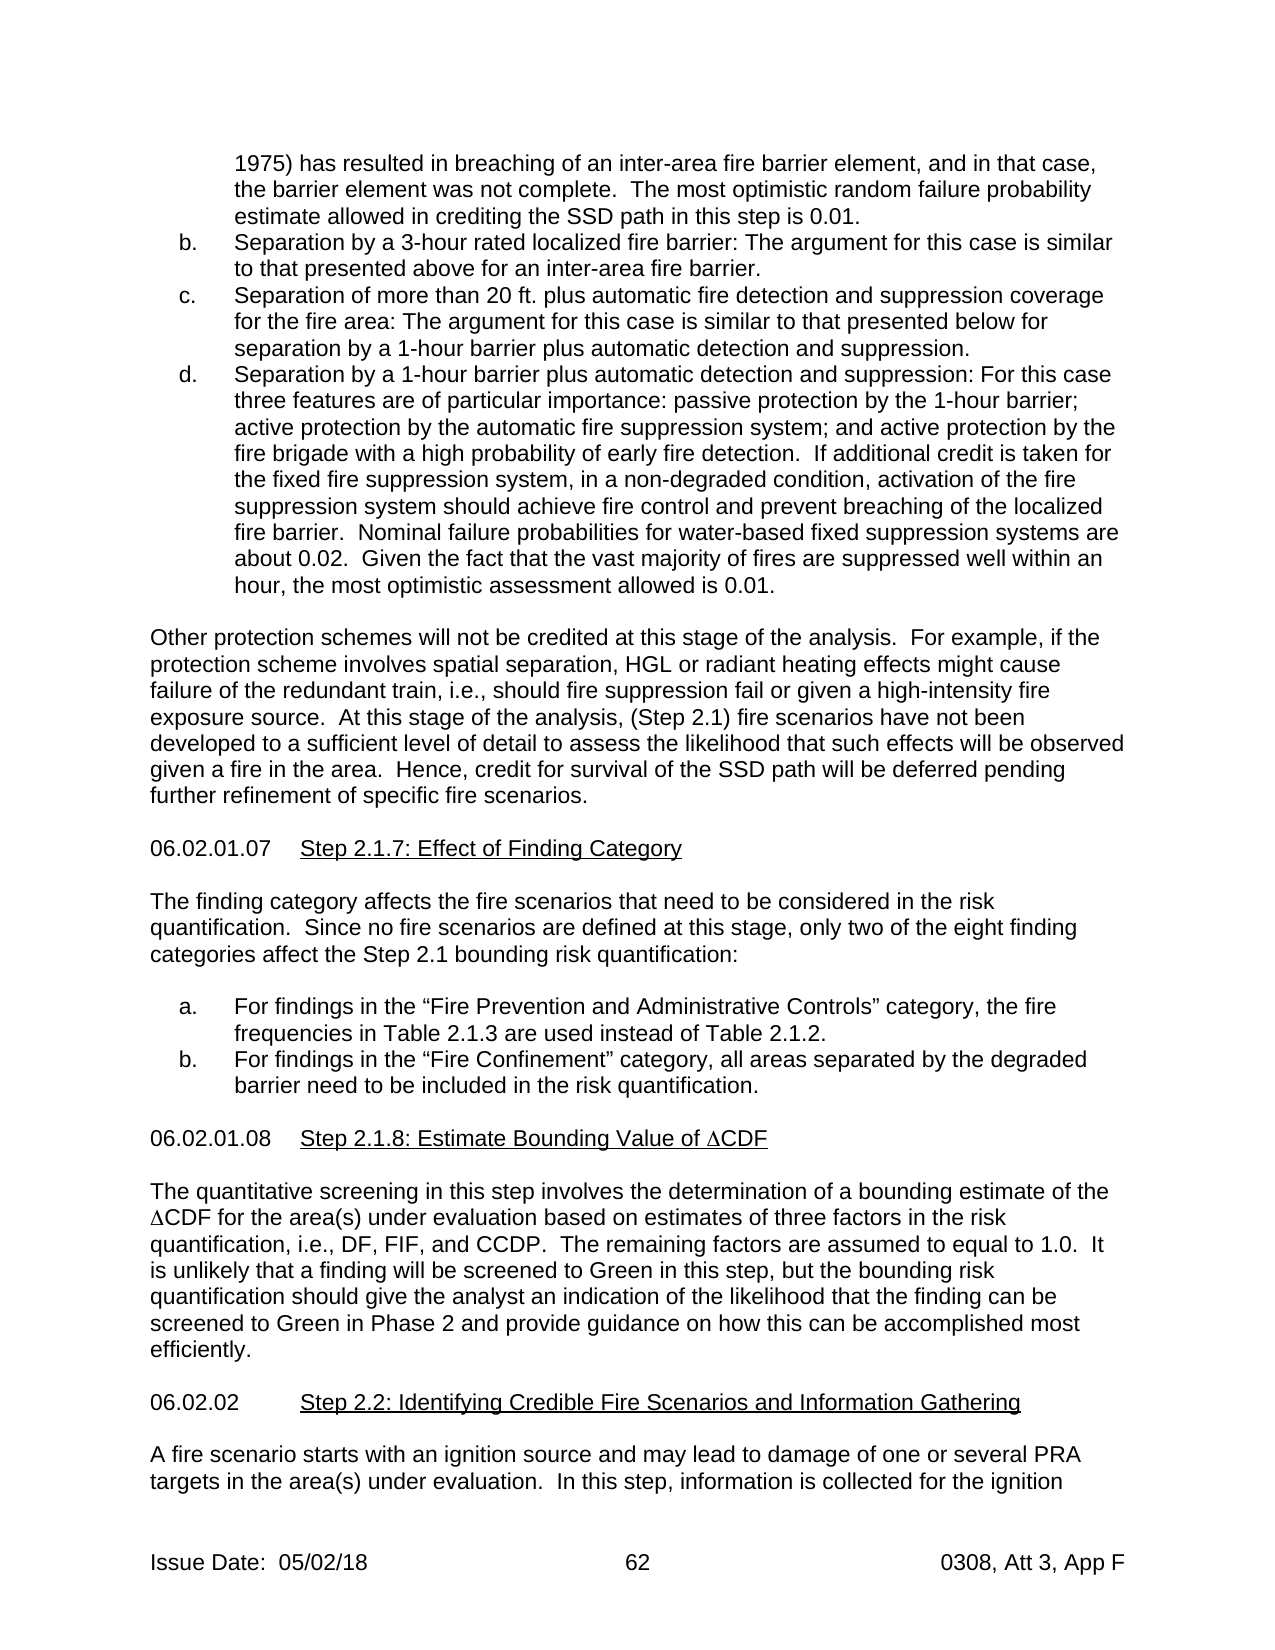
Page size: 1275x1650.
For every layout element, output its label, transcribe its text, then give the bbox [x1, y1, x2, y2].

subtitle Step 2.1.8: Estimate Bounding Value of CDF [150, 1125, 1125, 1151]
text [150, 1441, 1125, 1494]
list Separation of more than 20 ft. plus automatic fire detection and suppression coverage for the fire area: The argument for this case is similar to that presented below for separation by a 1-hour barrier plus automatic detection and suppression. [178, 282, 1125, 361]
text The quantitative screening in this step involves the determination of a bounding estimate of the CDF for the area(s) under evaluation based on estimates of three factors in the risk quantification, i.e., DF, FIF, and CCDP. The remaining factors are assumed to equal to 1.0. It is unlikely that a finding will be screened to Green in this step, but the bounding risk quantification should give the analyst an indication of the likelihood that the finding can be screened to Green in Phase 2 and provide guidance on how this can be accomplished most efficiently. [150, 1178, 1125, 1362]
text Other protection schemes will not be credited at this stage of the analysis. For example, if the protection scheme involves spatial separation, HGL or radiant heating effects might cause failure of the redundant train, i.e., should fire suppression fail or given a high-intensity fire exposure source. At this stage of the analysis, (Step 2.1) fire scenarios have not been developed to a sufficient level of detail to assess the likelihood that such effects will be observed given a fire in the area. Hence, credit for survival of the SSD path will be deferred pending further refinement of specific fire scenarios. [150, 624, 1125, 809]
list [178, 150, 1125, 229]
list Separation by a 3-hour rated localized fire barrier: The argument for this case is similar to that presented above for an inter-area fire barrier. [178, 229, 1125, 282]
subtitle Step 2.1.7: Effect of Finding Category [150, 835, 1125, 862]
subtitle Step 2.2: Identifying Credible Fire Scenarios and Information Gathering [150, 1389, 1125, 1415]
text The finding category affects the fire scenarios that need to be considered in the risk quantification. Since no fire scenarios are defined at this stage, only two of the eight finding categories affect the Step 2.1 bounding risk quantification: [150, 888, 1125, 967]
list Separation by a 1-hour barrier plus automatic detection and suppression: For this case three features are of particular importance: passive protection by the 1-hour barrier; active protection by the automatic fire suppression system; and active protection by the fire brigade with a high probability of early fire detection. If additional credit is taken for the fixed fire suppression system, in a non-degraded condition, activation of the fire suppression system should achieve fire control and prevent breaching of the localized fire barrier. Nominal failure probabilities for water-based fixed suppression systems are about 0.02. Given the fact that the vast majority of fires are suppressed well within an hour, the most optimistic assessment allowed is 0.01. [178, 361, 1125, 598]
list For findings in the “Fire Prevention and Administrative Controls” category, the fire frequencies in Table 2.1.3 are used instead of Table 2.1.2. [178, 993, 1125, 1046]
list For findings in the “Fire Confinement” category, all areas separated by the degraded barrier need to be included in the risk quantification. [178, 1046, 1125, 1099]
